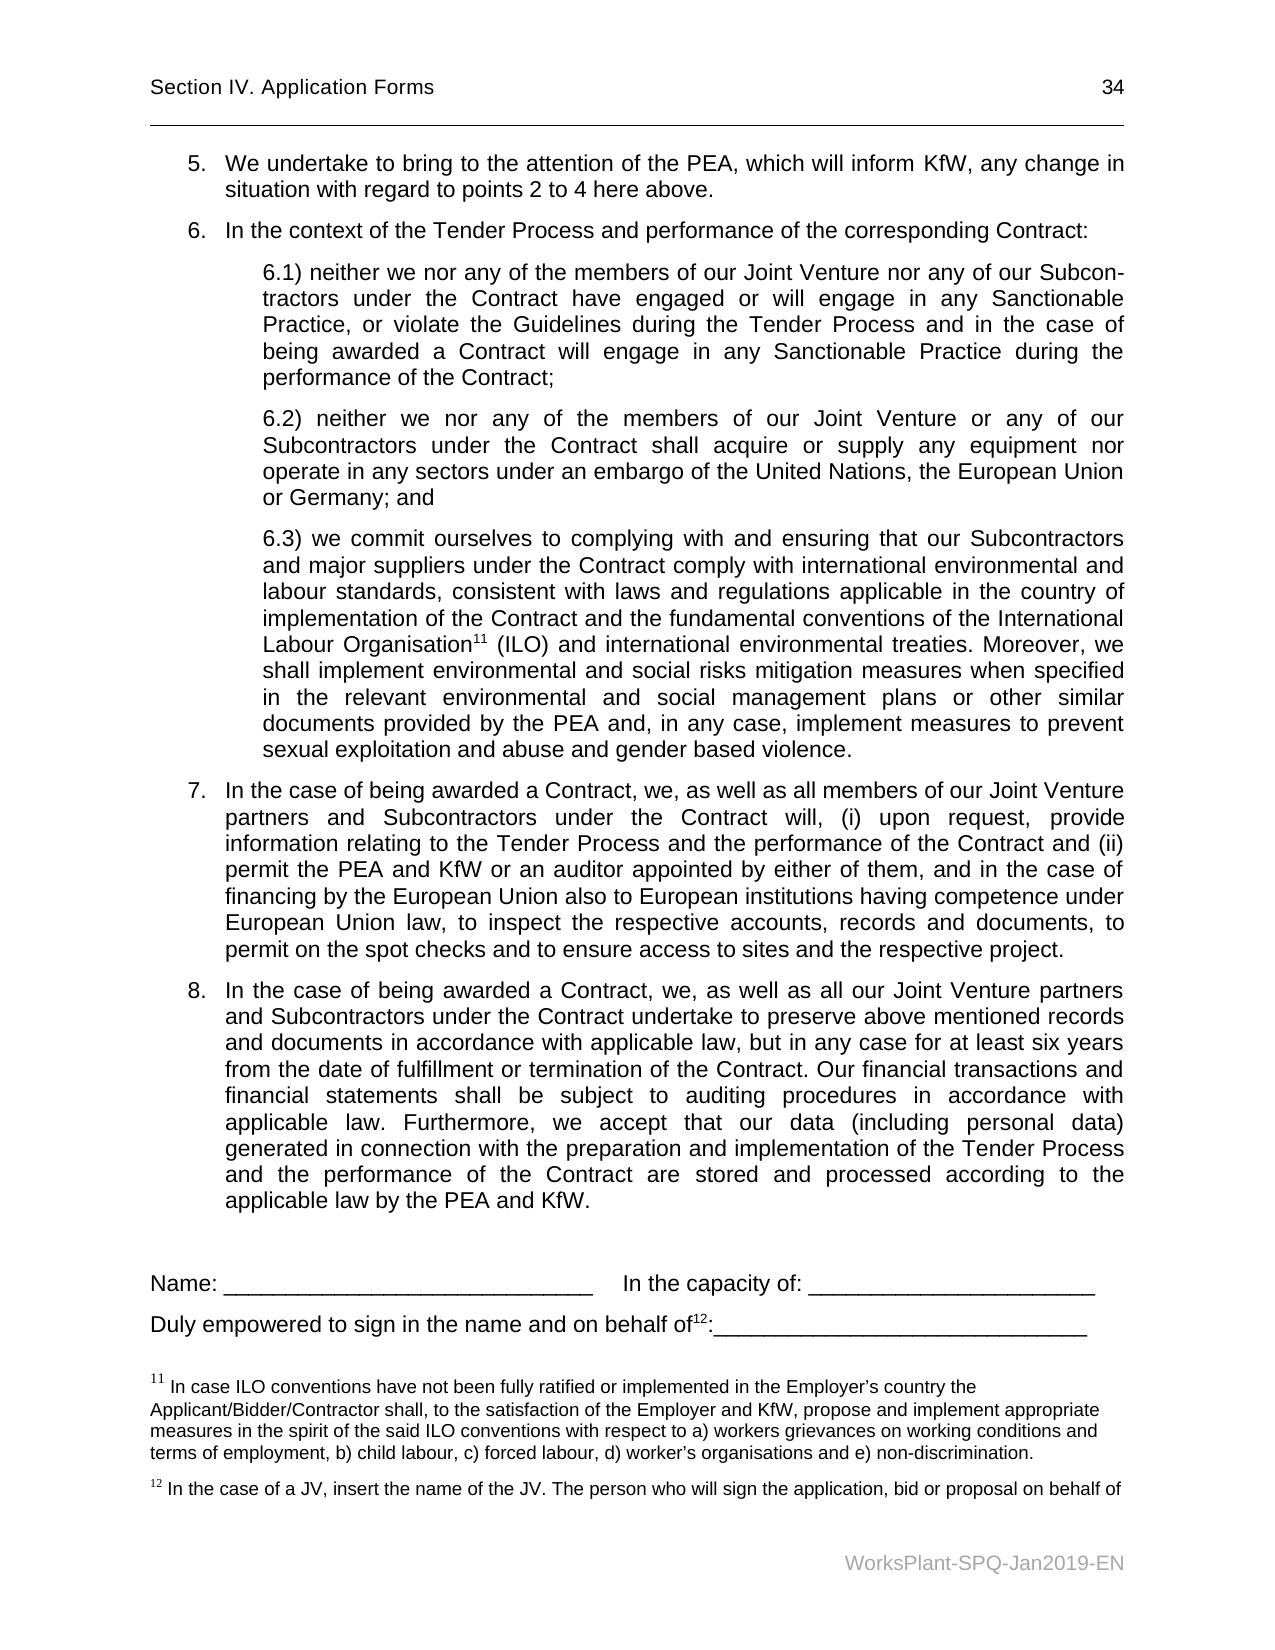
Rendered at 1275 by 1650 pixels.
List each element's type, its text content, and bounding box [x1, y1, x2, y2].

text Duly empowered to sign in the name and on behalf of: [150, 1311, 1125, 1337]
list We undertake to bring to the attention of the PEA, which will inform KfW, any change in situation with regard to points 2 to 4 here above. [187, 150, 1125, 203]
list In the context of the Tender Process and performance of the corresponding Contract: [187, 217, 1125, 244]
list In the case of being awarded a Contract, we, as well as all members of our Joint Venture partners and Subcontractors under the Contract will, (i) upon request, provide information relating to the Tender Process and the performance of the Contract and (ii) permit the PEA and KfW or an auditor appointed by either of them, and in the case of financing by the European Union also to European institutions having competence under European Union law, to inspect the respective accounts, records and documents, to permit on the spot checks and to ensure access to sites and the respective project. [187, 777, 1125, 962]
text Name: In the capacity of: [150, 1270, 1125, 1296]
list In the case of being awarded a Contract, we, as well as all our Joint Venture partners and Subcontractors under the Contract undertake to preserve above mentioned records and documents in accordance with applicable law, but in any case for at least six years from the date of fulfillment or termination of the Contract. Our financial transactions and financial statements shall be subject to auditing procedures in accordance with applicable law. Furthermore, we accept that our data (including personal data) generated in connection with the preparation and implementation of the Tender Process and the performance of the Contract are stored and processed according to the applicable law by the PEA and KfW. [187, 977, 1125, 1214]
text 6.3) we commit ourselves to complying with and ensuring that our Subcontractors and major suppliers under the Contract comply with international environmental and labour standards, consistent with laws and regulations applicable in the country of implementation of the Contract and the fundamental conventions of the International Labour Organisation (ILO) and international environmental treaties. Moreover, we shall implement environmental and social risks mitigation measures when specified in the relevant environmental and social management plans or other similar documents provided by the PEA and, in any case, implement measures to prevent sexual exploitation and abuse and gender based violence. [262, 525, 1125, 763]
text 6.1) neither we nor any of the members of our Joint Venture nor any of our Subcon-tractors under the Contract have engaged or will engage in any Sanctionable Practice, or violate the Guidelines during the Tender Process and in the case of being awarded a Contract will engage in any Sanctionable Practice during the performance of the Contract; [262, 259, 1125, 390]
text 6.2) neither we nor any of the members of our Joint Venture or any of our Subcontractors under the Contract shall acquire or supply any equipment nor operate in any sectors under an embargo of the United Nations, the European Union or Germany; and [262, 405, 1125, 511]
